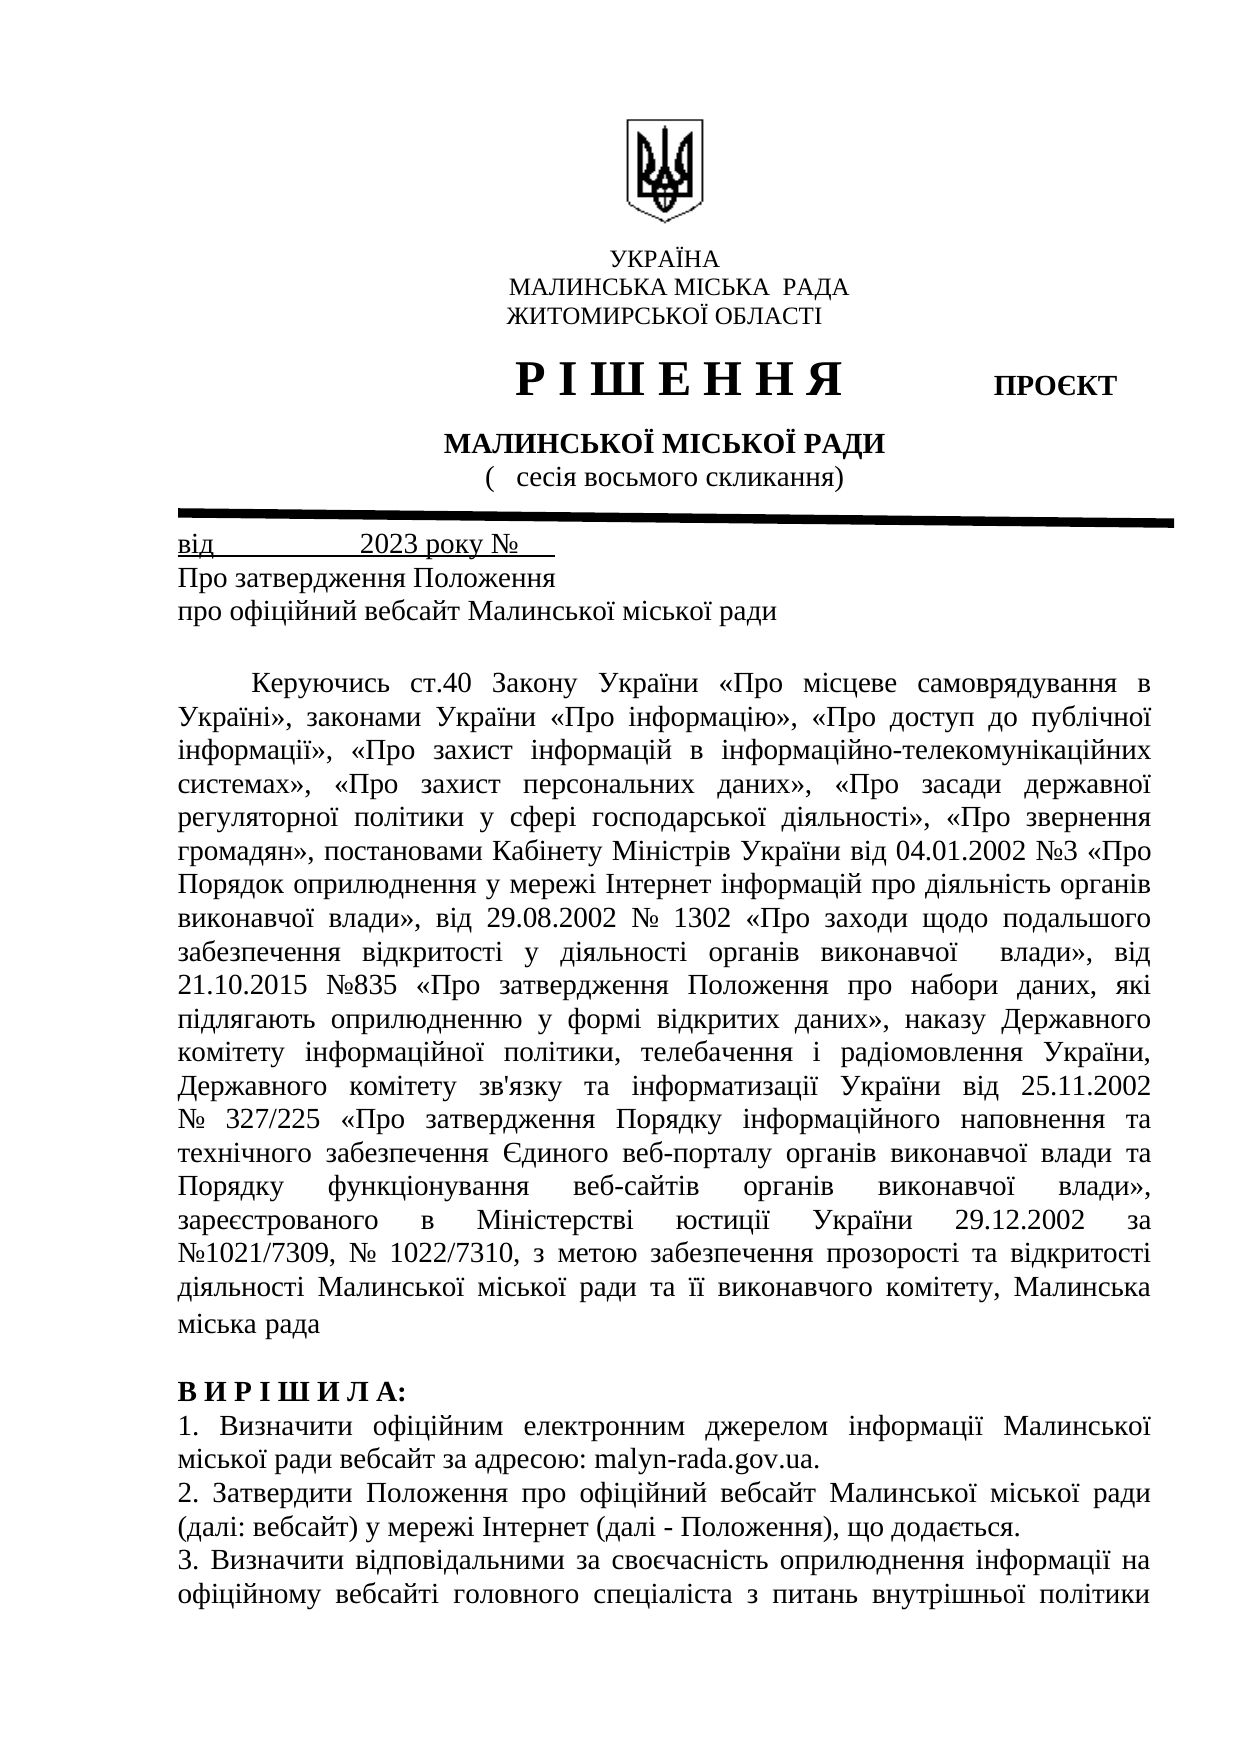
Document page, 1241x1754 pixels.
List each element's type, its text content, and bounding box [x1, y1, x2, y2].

picture [620, 118, 709, 225]
text УКРАЇНА [177, 244, 1152, 272]
list 2. Затвердити Положення про офіційний вебсайт Малинської міської ради (далі: вебсайт) у мережі Інтернет (далі - Положення), що додається. [177, 1475, 1152, 1542]
text малинської МІСЬКОЇ ради [177, 426, 1152, 459]
text від 2023 року № [177, 526, 1152, 560]
text ( сесія восьмого скликання) [177, 459, 1152, 493]
list 1. Визначити офіційним електронним джерелом інформації Малинської міської ради вебсайт за адресою: malyn-rada.gov.ua. [177, 1408, 1152, 1475]
text про офіційний вебсайт Малинської міської ради [177, 593, 1167, 627]
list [177, 1542, 1152, 1609]
text Керуючись cт.40 Закону України «Про місцеве самоврядування в Україні», законами України «Про інформацію», «Про доступ до публічної інформації», «Про захист інформацій в інформаційно-телекомунікаційних системах», «Про захист персональних даних», «Про засади державної peгуляторної політики у сфері господарської діяльності», «Про звернення громадян», постановами Кабінету Міністрів України від 04.01.2002 №3 «Про Порядок оприлюднення у мережі Інтернет інформацій про діяльність органів виконавчої влади», від 29.08.2002 № 1302 «Про заходи щодо подальшого забезпечення відкритості у діяльності органів виконавчої влади», від 21.10.2015 №835 «Про затвердження Положення про набори даних, які підлягають оприлюдненню у формі відкритих даних», наказу Державного комітету інформаційної політики, телебачення i радіомовлення України, Державного комітету зв'язку та інформатизації України від 25.11.2002 № 327/225 «Про затвердження Порядку інформаційного наповнення та технічного забезпечення Єдиного веб-порталу органів виконавчої влади та Порядку функціонування веб-сайтів органів виконавчої влади», зареєстрованого в Міністерстві юстиції України 29.12.2002 за №1021/7309, № 1022/7310, з метою забезпечення прозорості та відкритості діяльності Малинської міської ради та її виконавчого комітету, Малинська міська рада [177, 665, 1152, 1341]
text МАЛИНСЬКА МІСЬКА РАДА [177, 272, 1152, 301]
text В И Р І Ш И Л А: [177, 1374, 1152, 1408]
text Р І Ш Е Н Н я проєкт [177, 349, 1152, 407]
text Про затвердження Положення [177, 560, 1167, 593]
text ЖИТОМИРСЬКОЇ ОБЛАСТІ [177, 301, 1152, 330]
